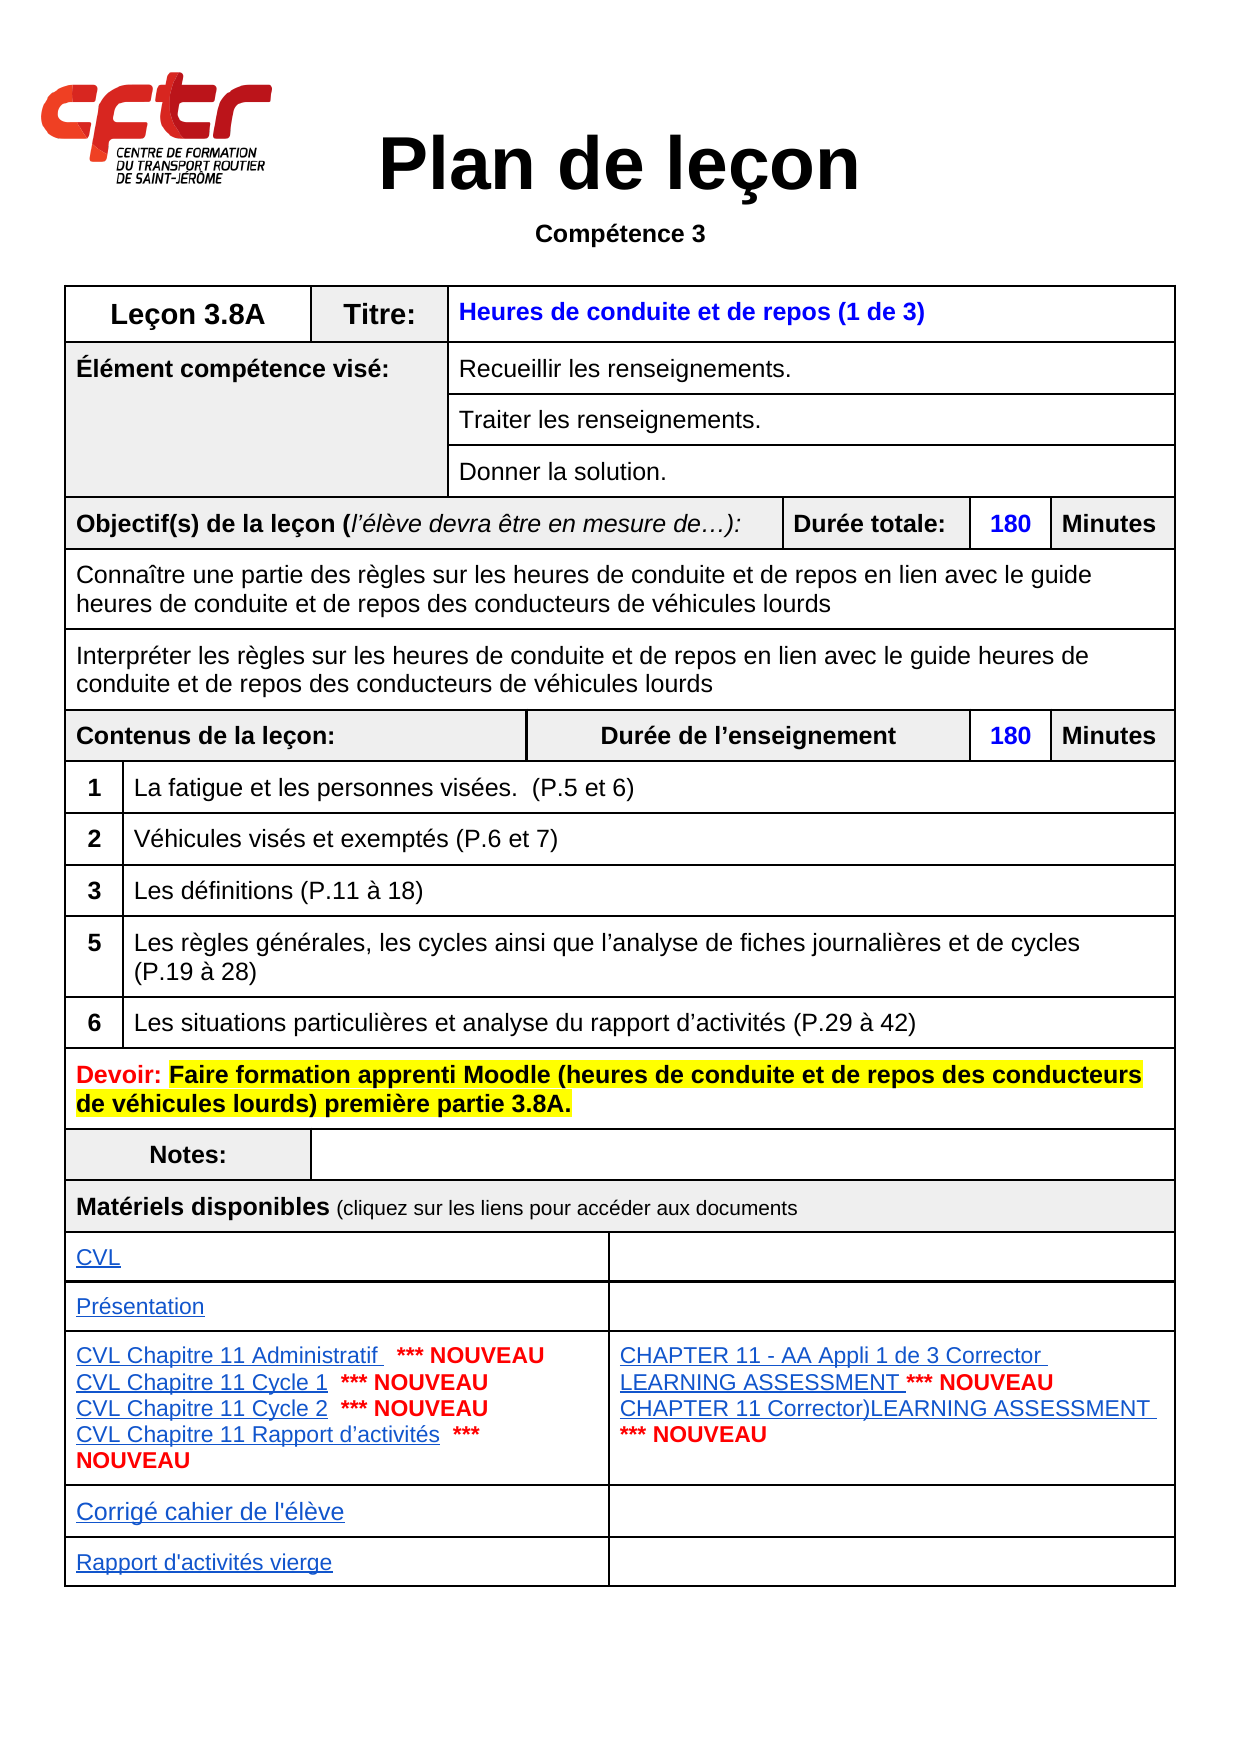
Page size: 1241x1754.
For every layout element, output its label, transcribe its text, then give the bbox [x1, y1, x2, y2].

table_cell 2 [66, 814, 122, 863]
table_cell Présentation [66, 1283, 608, 1329]
table_cell Recueillir les renseignements. [449, 343, 1174, 393]
table_cell Traiter les renseignements. [449, 395, 1174, 444]
table_cell CVL [66, 1233, 608, 1280]
table_cell Minutes [1052, 498, 1174, 548]
table_cell 3 [66, 866, 122, 915]
table_header Leçon 3.8A [66, 287, 310, 341]
text Compétence 3 [88, 218, 1152, 247]
table_cell Notes: [66, 1130, 310, 1179]
table_cell CVL Chapitre 11 Administratif *** NOUVEAU CVL Chapitre 11 Cycle 1 *** NOUVEAU CVL Chapitre 11 Cycle 2 *** NOUVEAU CVL Chapitre 11 Rapport d’activités *** NOUVEAU [66, 1332, 608, 1484]
table_cell [610, 1233, 1174, 1280]
table_cell Rapport d'activités vierge [66, 1538, 608, 1585]
table_cell Devoir: Faire formation apprenti Moodle (heures de conduite et de repos des conducteurs de véhicules lourds) première partie 3.8A. [66, 1049, 1174, 1128]
table_cell [610, 1486, 1174, 1536]
table_cell Les règles générales, les cycles ainsi que l’analyse de fiches journalières et de cycles (P.19 à 28) [124, 917, 1174, 996]
table_cell 180 [971, 498, 1050, 548]
table_cell Durée totale: [784, 498, 969, 548]
table_header Heures de conduite et de repos (1 de 3) [449, 287, 1174, 341]
table_cell 1 [66, 762, 122, 812]
table_cell Les définitions (P.11 à 18) [124, 866, 1174, 915]
table_cell Corrigé cahier de l'élève [66, 1486, 608, 1536]
table_cell Minutes [1052, 711, 1174, 760]
table_cell [610, 1283, 1174, 1329]
table_cell 6 [66, 998, 122, 1047]
table_cell 180 [971, 711, 1050, 760]
table_cell Connaître une partie des règles sur les heures de conduite et de repos en lien avec le guide heures de conduite et de repos des conducteurs de véhicules lourds [66, 550, 1174, 628]
table_cell Contenus de la leçon: [66, 711, 525, 760]
table_cell La fatigue et les personnes visées. (P.5 et 6) [124, 762, 1174, 812]
table_cell [312, 1130, 1174, 1179]
picture [27, 58, 290, 196]
table_cell Objectif(s) de la leçon (l’élève devra être en mesure de…): [66, 498, 782, 548]
table_cell Donner la solution. [449, 446, 1174, 496]
table_cell Interpréter les règles sur les heures de conduite et de repos en lien avec le guide heures de conduite et de repos des conducteurs de véhicules lourds [66, 630, 1174, 708]
table_cell Élément compétence visé: [66, 343, 447, 496]
table_cell [610, 1538, 1174, 1585]
table_cell Durée de l’enseignement [528, 711, 969, 760]
table_cell Matériels disponibles (cliquez sur les liens pour accéder aux documents [66, 1181, 1174, 1231]
table_cell Véhicules visés et exemptés (P.6 et 7) [124, 814, 1174, 863]
table_cell CHAPTER 11 - AA Appli 1 de 3 Corrector LEARNING ASSESSMENT *** NOUVEAU CHAPTER 11 Corrector)LEARNING ASSESSMENT *** NOUVEAU [610, 1332, 1174, 1484]
table_cell Les situations particulières et analyse du rapport d’activités (P.29 à 42) [124, 998, 1174, 1047]
text Plan de leçon [88, 119, 1152, 206]
table_cell 5 [66, 917, 122, 996]
table_header Titre: [312, 287, 447, 341]
